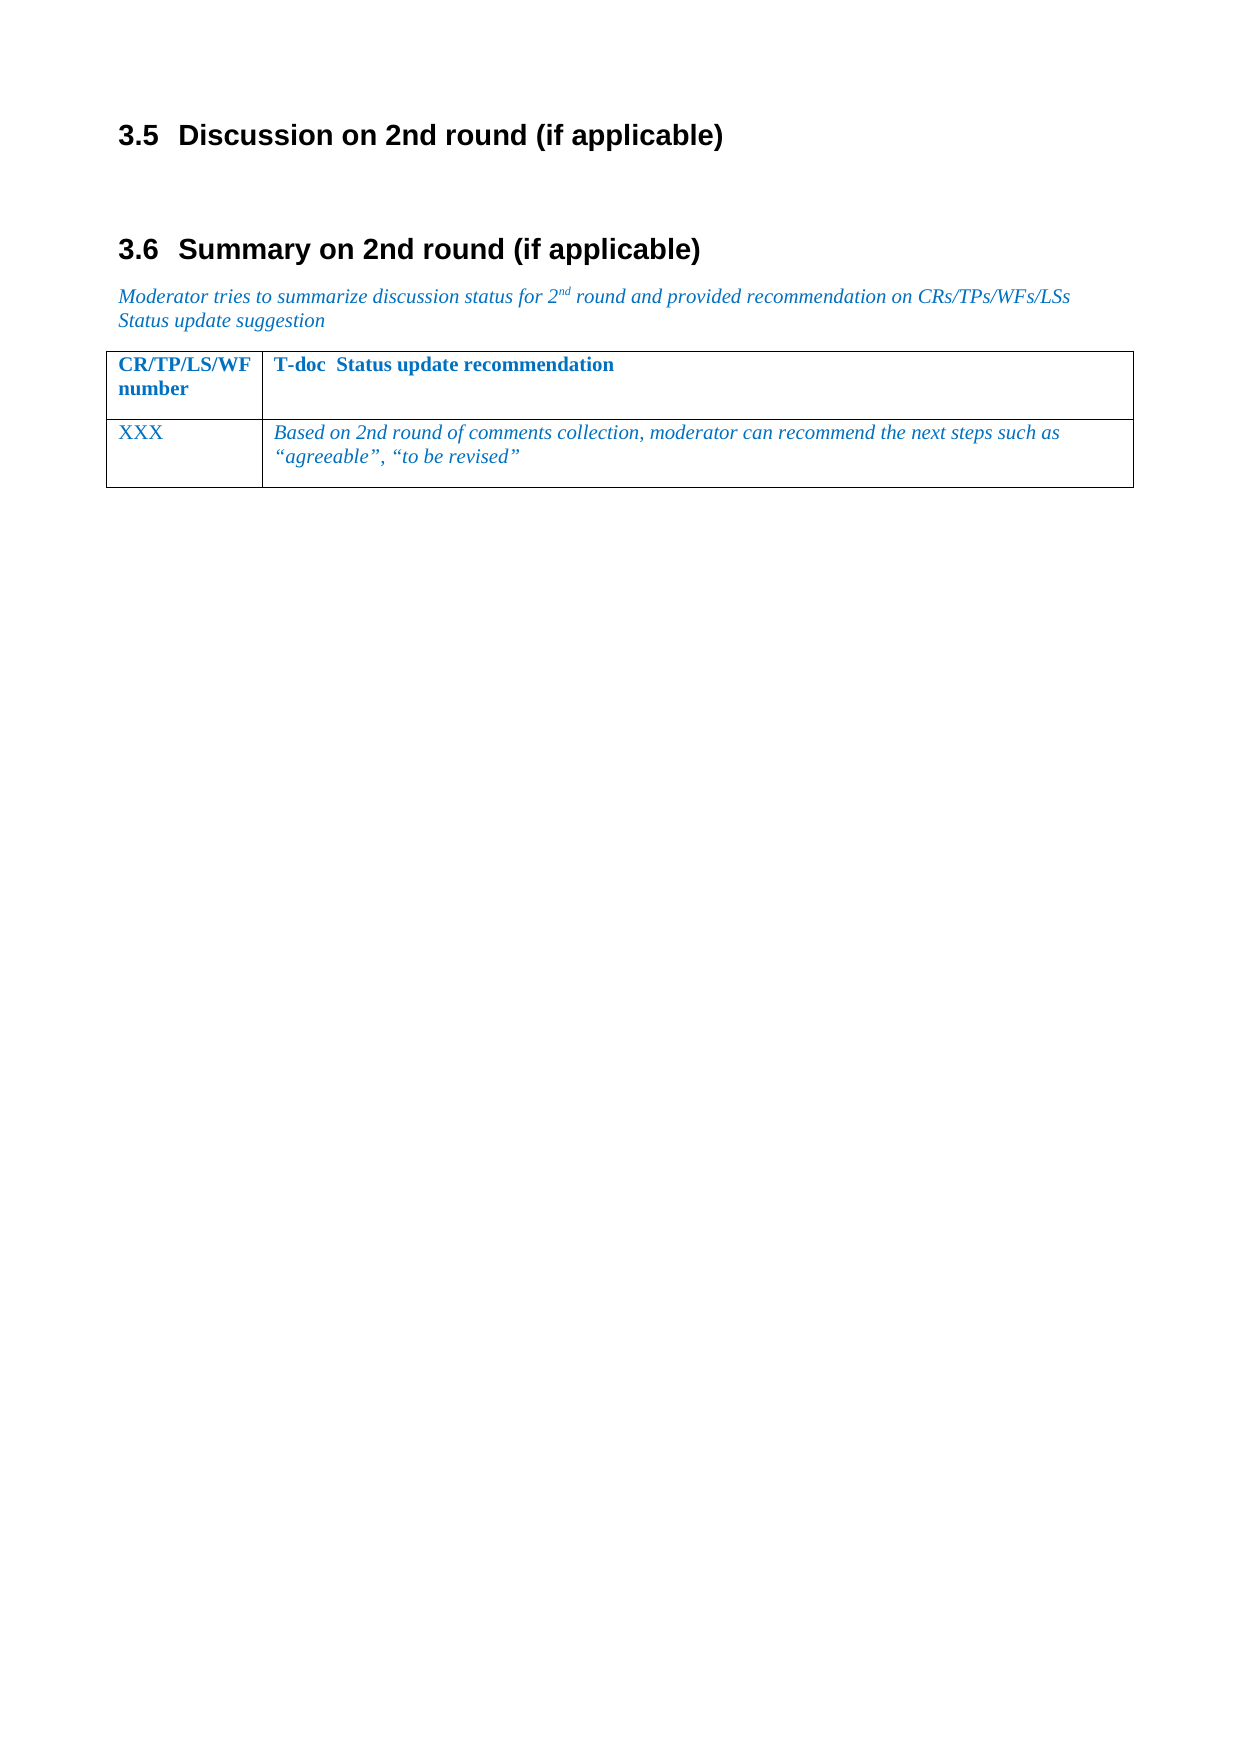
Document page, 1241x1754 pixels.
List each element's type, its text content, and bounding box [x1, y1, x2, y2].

subtitle Summary on 2nd round (if applicable) [118, 232, 1122, 265]
table_header CR/TP/LS/WF number [107, 352, 262, 419]
table_header T-doc Status update recommendation [263, 352, 1133, 419]
table_cell Based on 2nd round of comments collection, moderator can recommend the next steps such as “agreeable”, “to be revised” [263, 420, 1133, 487]
subtitle Discussion on 2nd round (if applicable) [118, 118, 1122, 152]
table_cell XXX [107, 420, 262, 487]
text Moderator tries to summarize discussion status for 2nd round and provided recommendation on CRs/TPs/WFs/LSs Status update suggestion [118, 284, 1122, 332]
